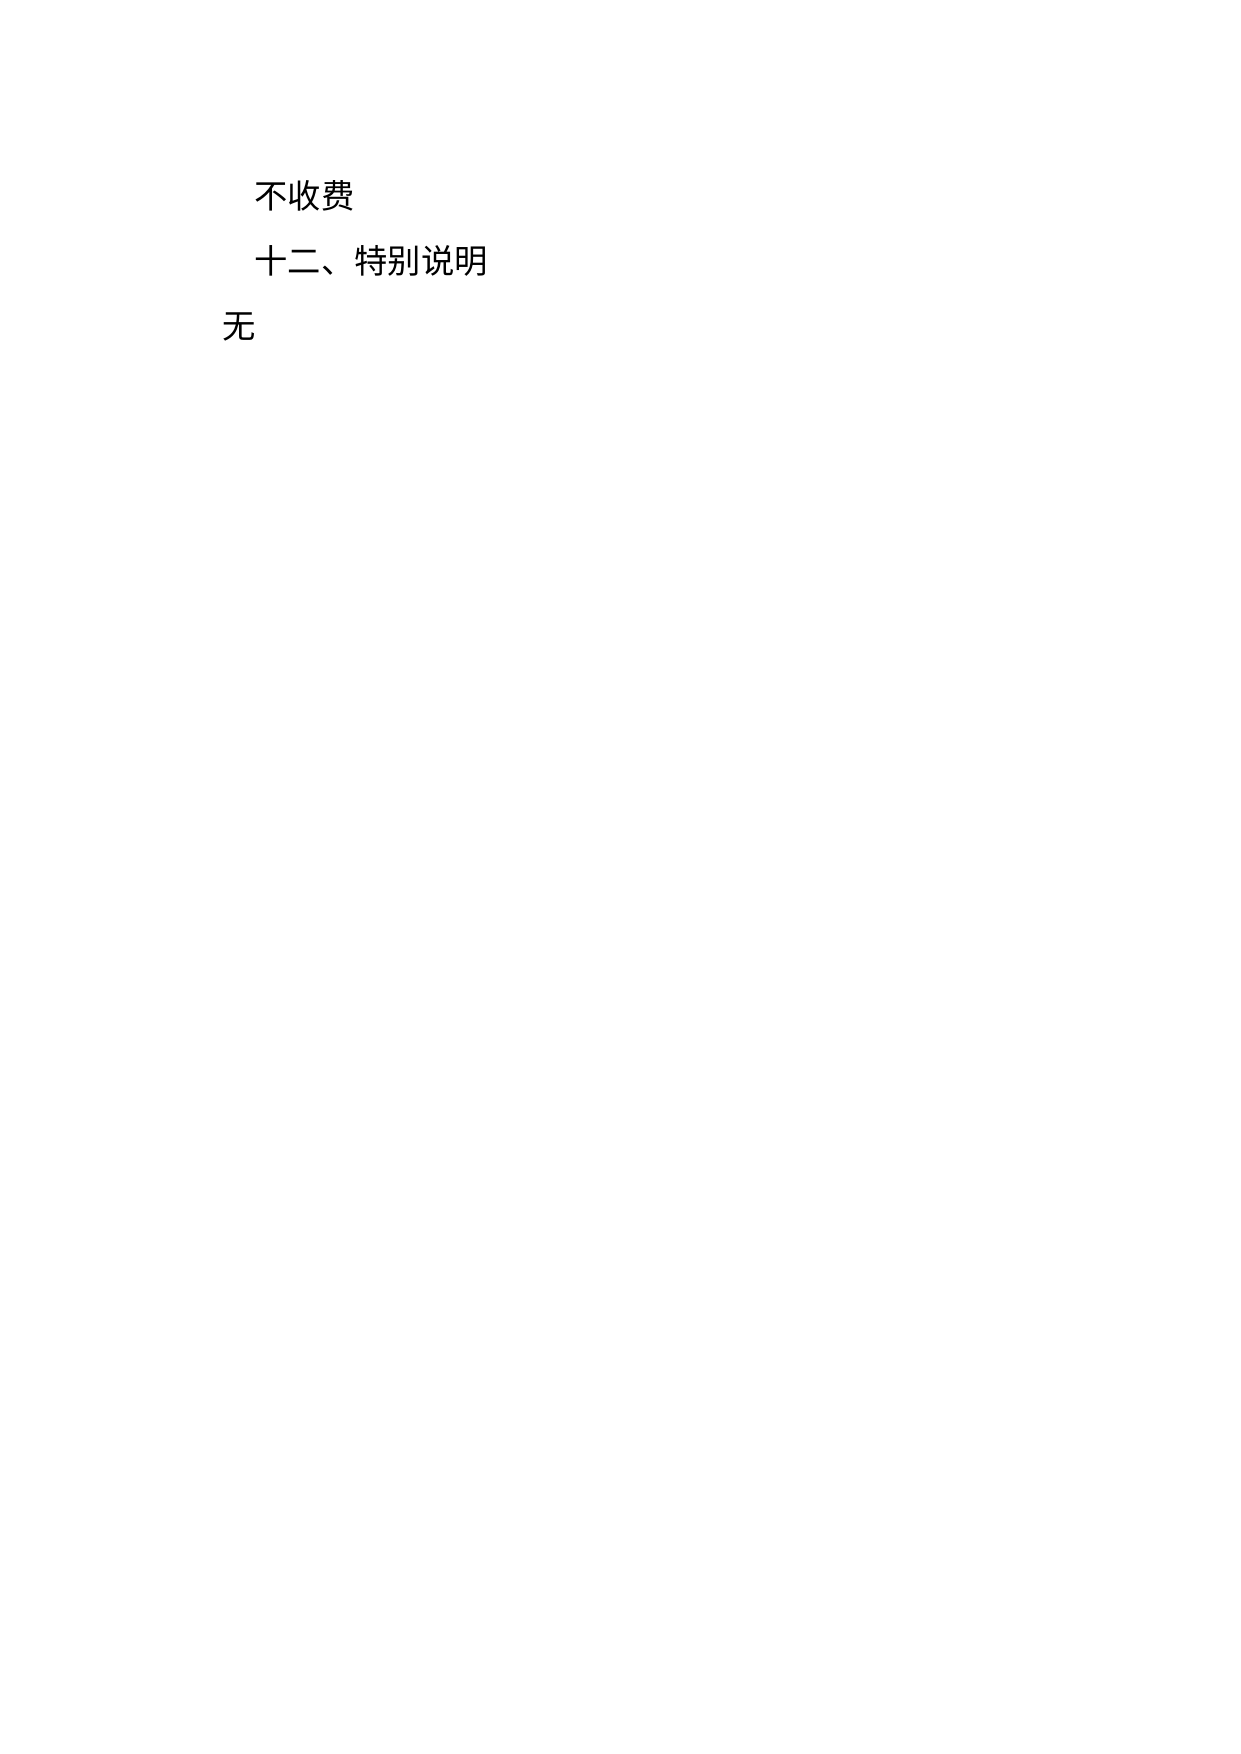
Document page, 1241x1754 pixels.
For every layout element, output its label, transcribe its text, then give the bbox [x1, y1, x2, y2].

text 十二、特别说明 [187, 227, 1053, 292]
text 无 [187, 292, 1053, 357]
text 不收费 [187, 162, 1053, 227]
